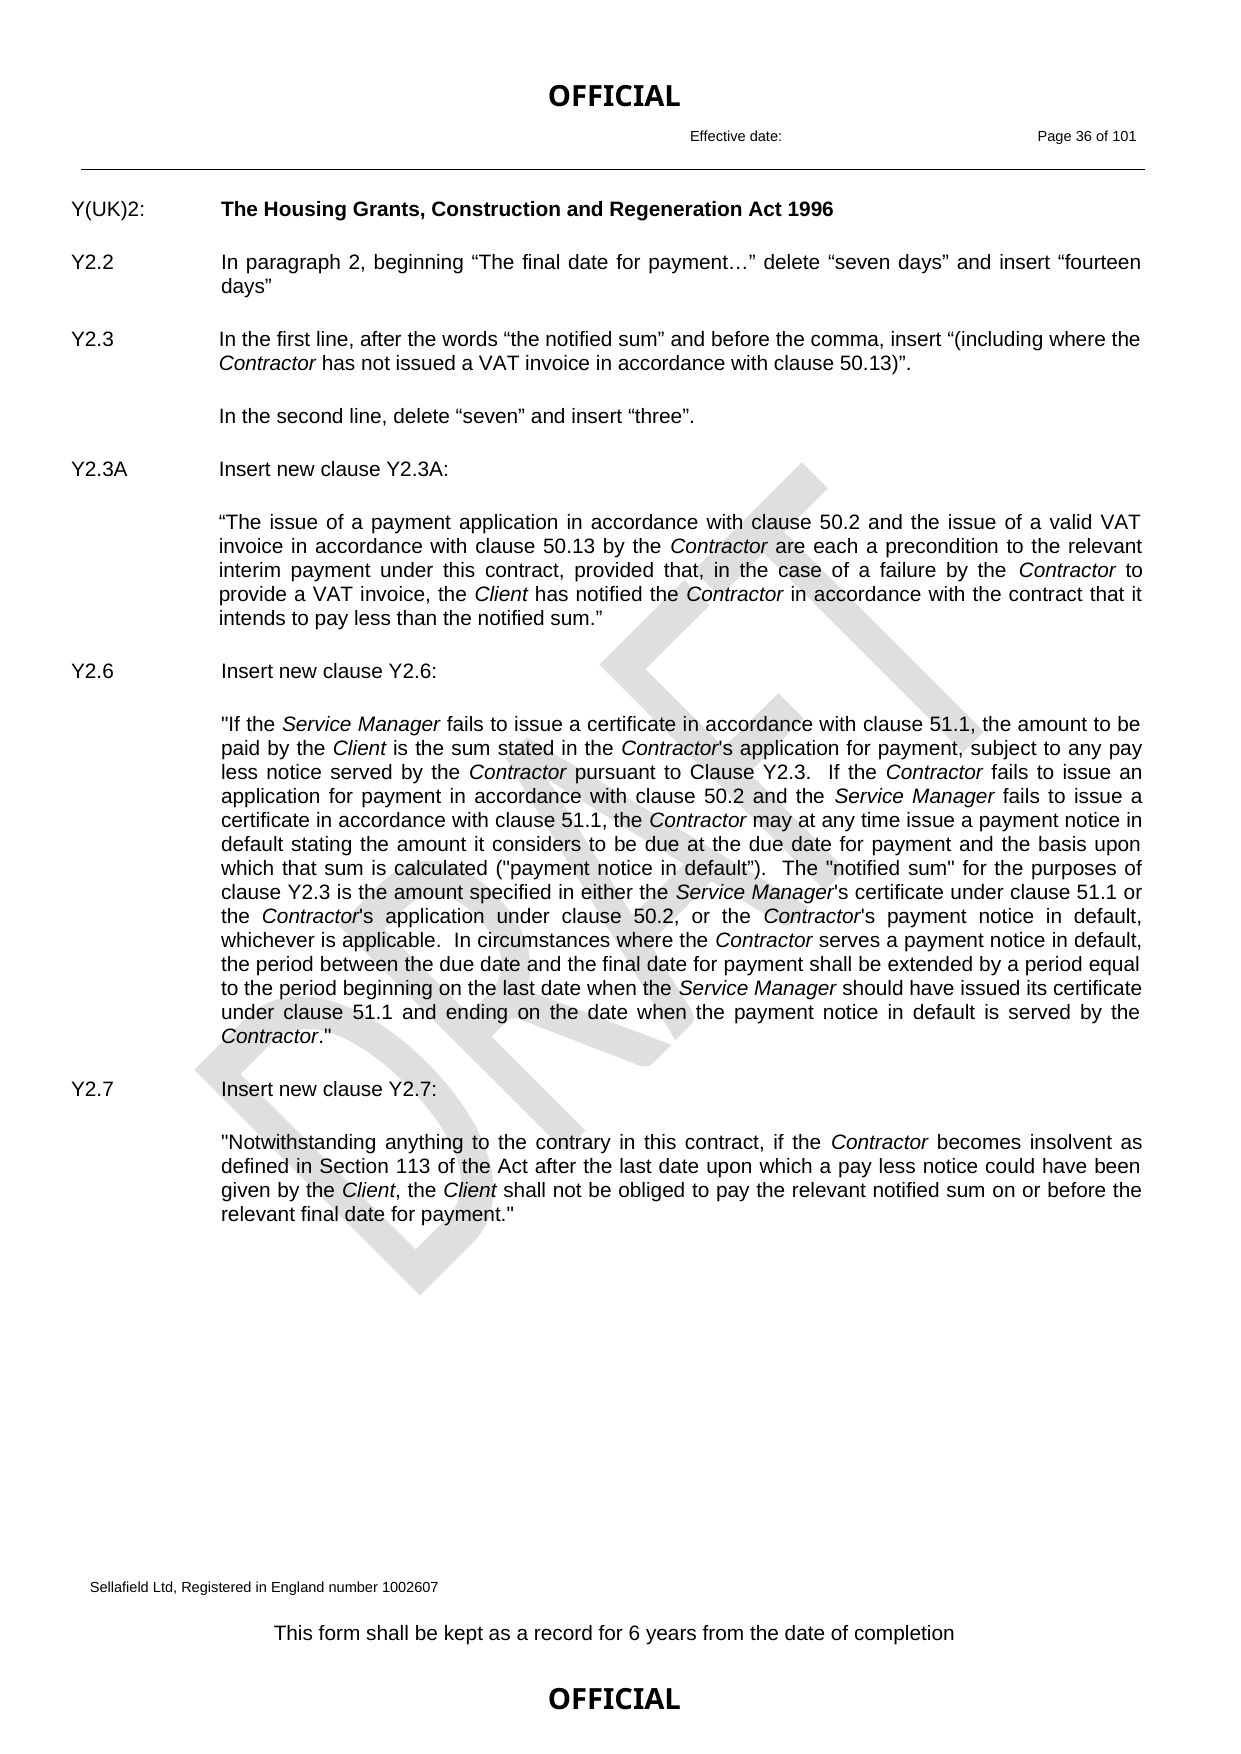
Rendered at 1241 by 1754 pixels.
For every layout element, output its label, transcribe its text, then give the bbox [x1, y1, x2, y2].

text Y2.7 Insert new clause Y2.7: [71, 1077, 1143, 1101]
text Y2.3 In the first line, after the words “the notified sum” and before the comma, insert “(including where the Contractor has not issued a VAT invoice in accordance with clause 50.13)”. [71, 327, 1143, 374]
text Y(UK)2: The Housing Grants, Construction and Regeneration Act 1996 [71, 196, 1143, 220]
text "If the Service Manager fails to issue a certificate in accordance with clause 51.1, the amount to be paid by the Client is the sum stated in the Contractor's application for payment, subject to any pay less notice served by the Contractor pursuant to Clause Y2.3. If the Contractor fails to issue an application for payment in accordance with clause 50.2 and the Service Manager fails to issue a certificate in accordance with clause 51.1, the Contractor may at any time issue a payment notice in default stating the amount it considers to be due at the due date for payment and the basis upon which that sum is calculated ("payment notice in default”). The "notified sum" for the purposes of clause Y2.3 is the amount specified in either the Service Manager's certificate under clause 51.1 or the Contractor's application under clause 50.2, or the Contractor's payment notice in default, whichever is applicable. In circumstances where the Contractor serves a payment notice in default, the period between the due date and the final date for payment shall be extended by a period equal to the period beginning on the last date when the Service Manager should have issued its certificate under clause 51.1 and ending on the date when the payment notice in default is served by the Contractor." [221, 712, 1143, 1047]
text Y2.6 Insert new clause Y2.6: [71, 659, 1143, 683]
text In the second line, delete “seven” and insert “three”. [71, 404, 1143, 428]
text Y2.2 In paragraph 2, beginning “The final date for payment…” delete “seven days” and insert “fourteen days” [71, 249, 1143, 297]
text “The issue of a payment application in accordance with clause 50.2 and the issue of a valid VAT invoice in accordance with clause 50.13 by the Contractor are each a precondition to the relevant interim payment under this contract, provided that, in the case of a failure by the Contractor to provide a VAT invoice, the Client has notified the Contractor in accordance with the contract that it intends to pay less than the notified sum.” [71, 510, 1143, 630]
text "Notwithstanding anything to the contrary in this contract, if the Contractor becomes insolvent as defined in Section 113 of the Act after the last date upon which a pay less notice could have been given by the Client, the Client shall not be obliged to pay the relevant notified sum on or before the relevant final date for payment." [221, 1130, 1143, 1226]
text Y2.3A Insert new clause Y2.3A: [71, 457, 1143, 481]
